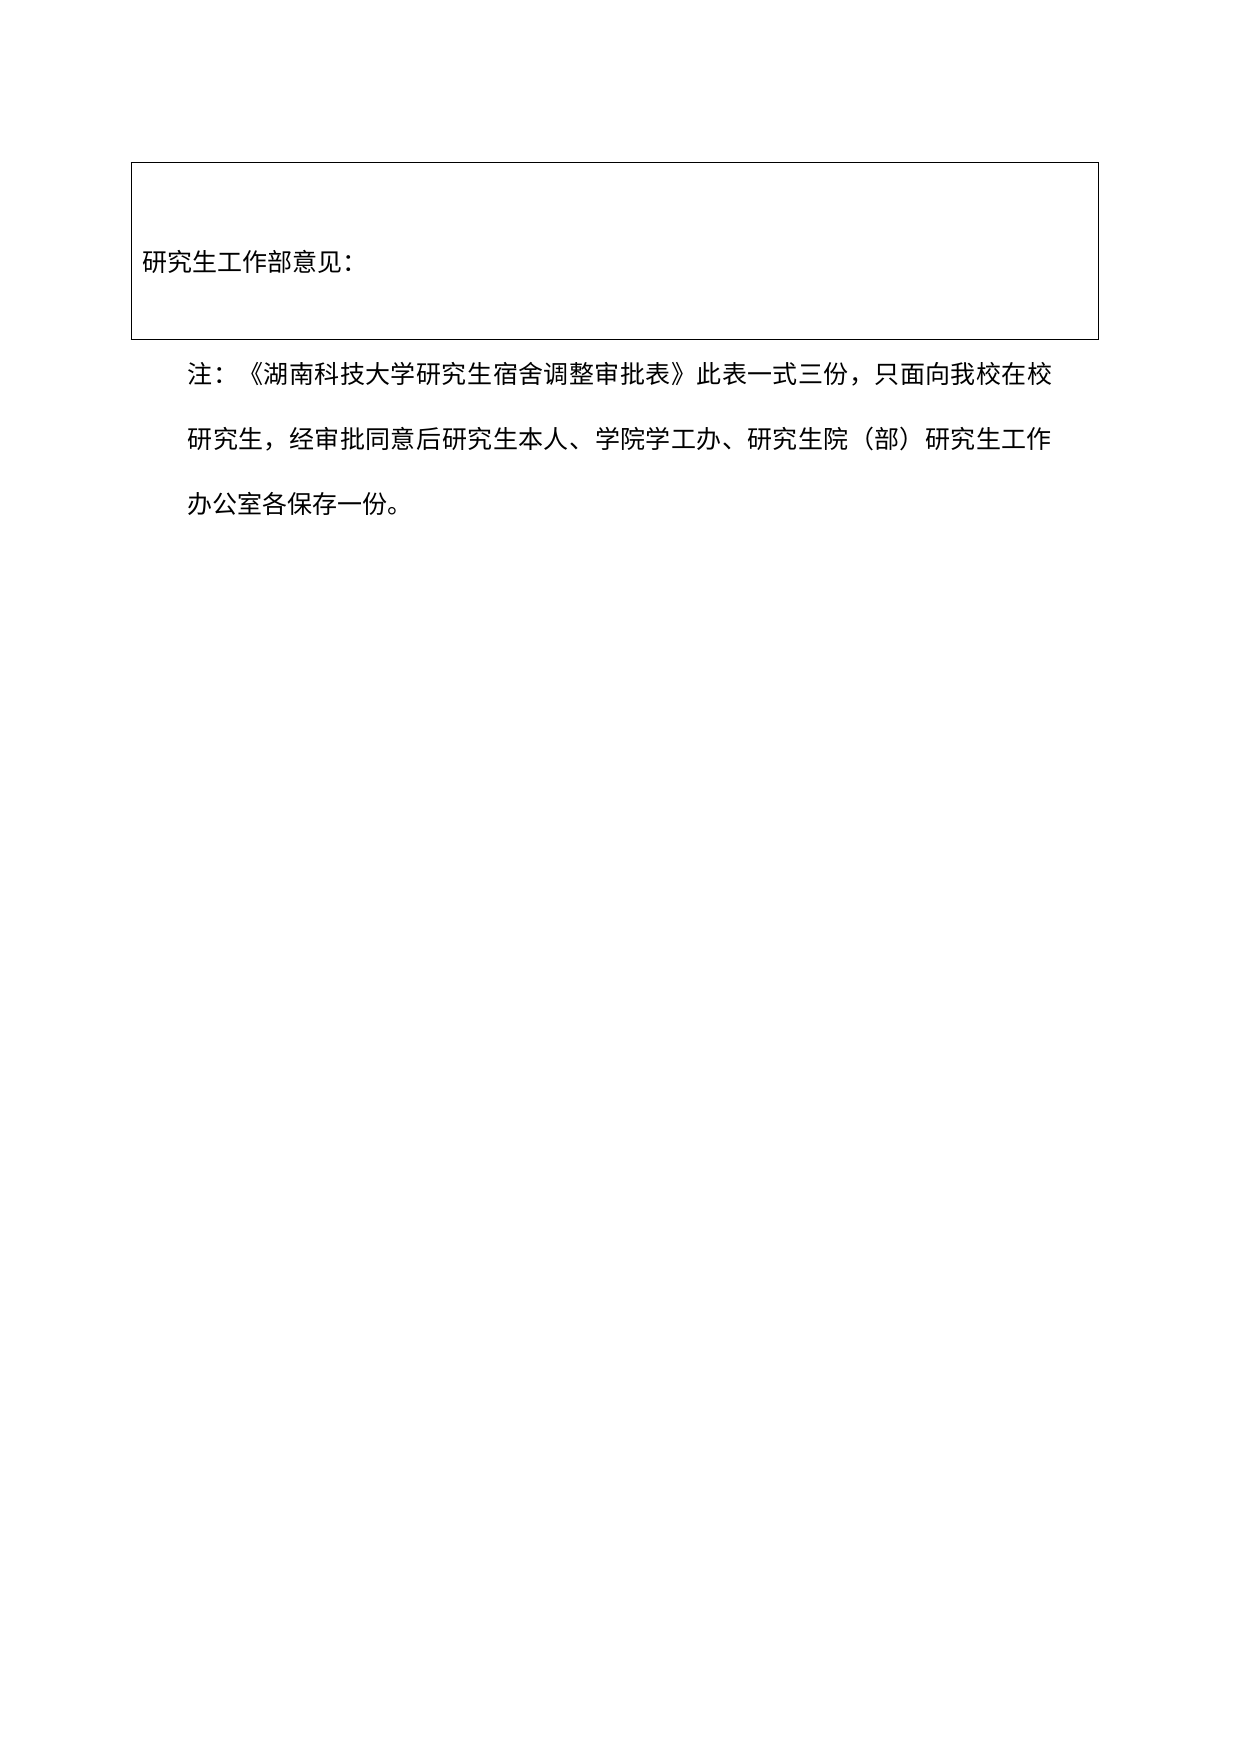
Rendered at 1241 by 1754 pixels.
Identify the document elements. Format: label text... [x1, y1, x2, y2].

table_cell 研究生工作部意见： 签名： 年 月 日 [132, 163, 1098, 339]
text 注：《湖南科技大学研究生宿舍调整审批表》此表一式三份，只面向我校在校研究生，经审批同意后研究生本人、学院学工办、研究生院（部）研究生工作办公室各保存一份。 [187, 340, 1053, 535]
